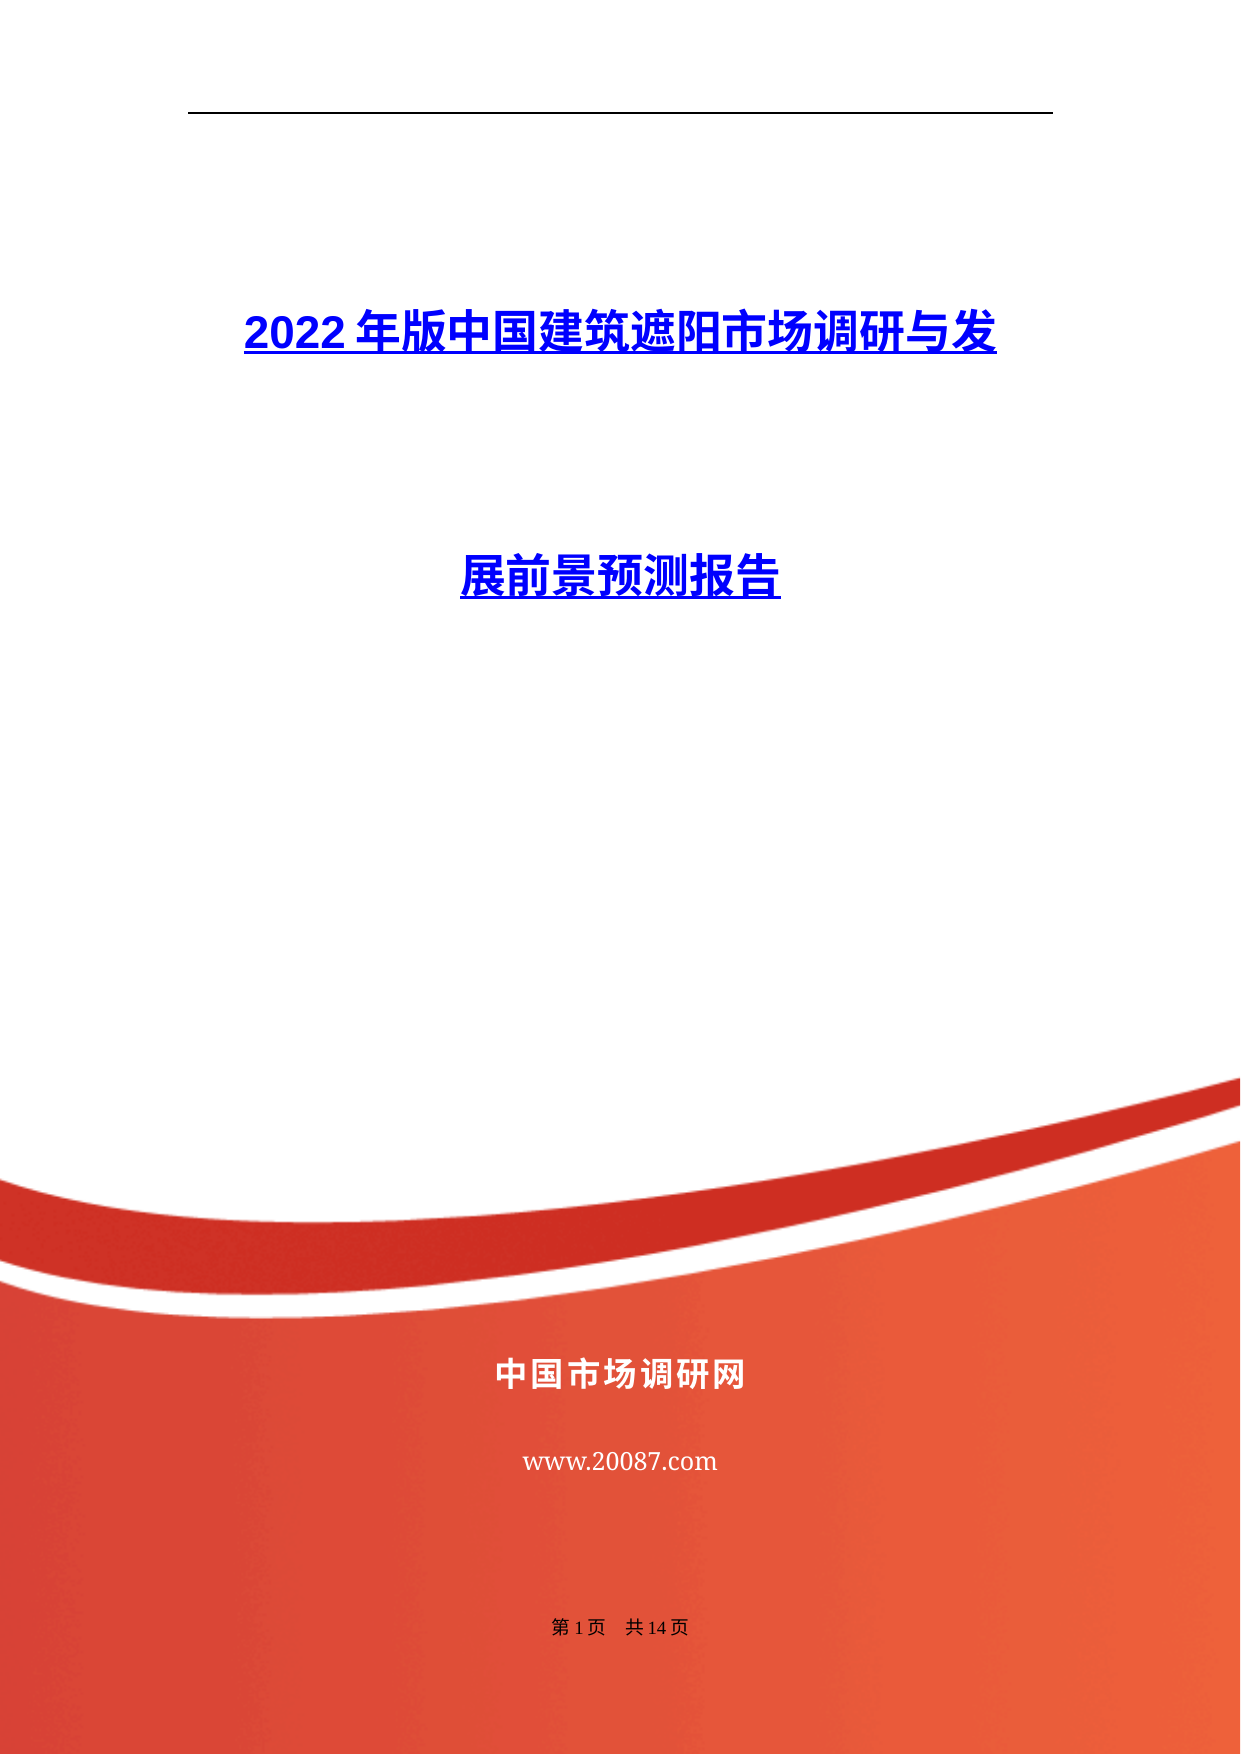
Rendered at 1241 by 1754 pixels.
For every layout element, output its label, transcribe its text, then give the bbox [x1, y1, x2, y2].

text www.20087.com [187, 1428, 1053, 1493]
table_header 2022年版中国建筑遮阳市场调研与发展前景预测报告 [188, 207, 1053, 773]
subtitle 中国市场调研网 [187, 1339, 1053, 1404]
picture [0, 1006, 1241, 1754]
